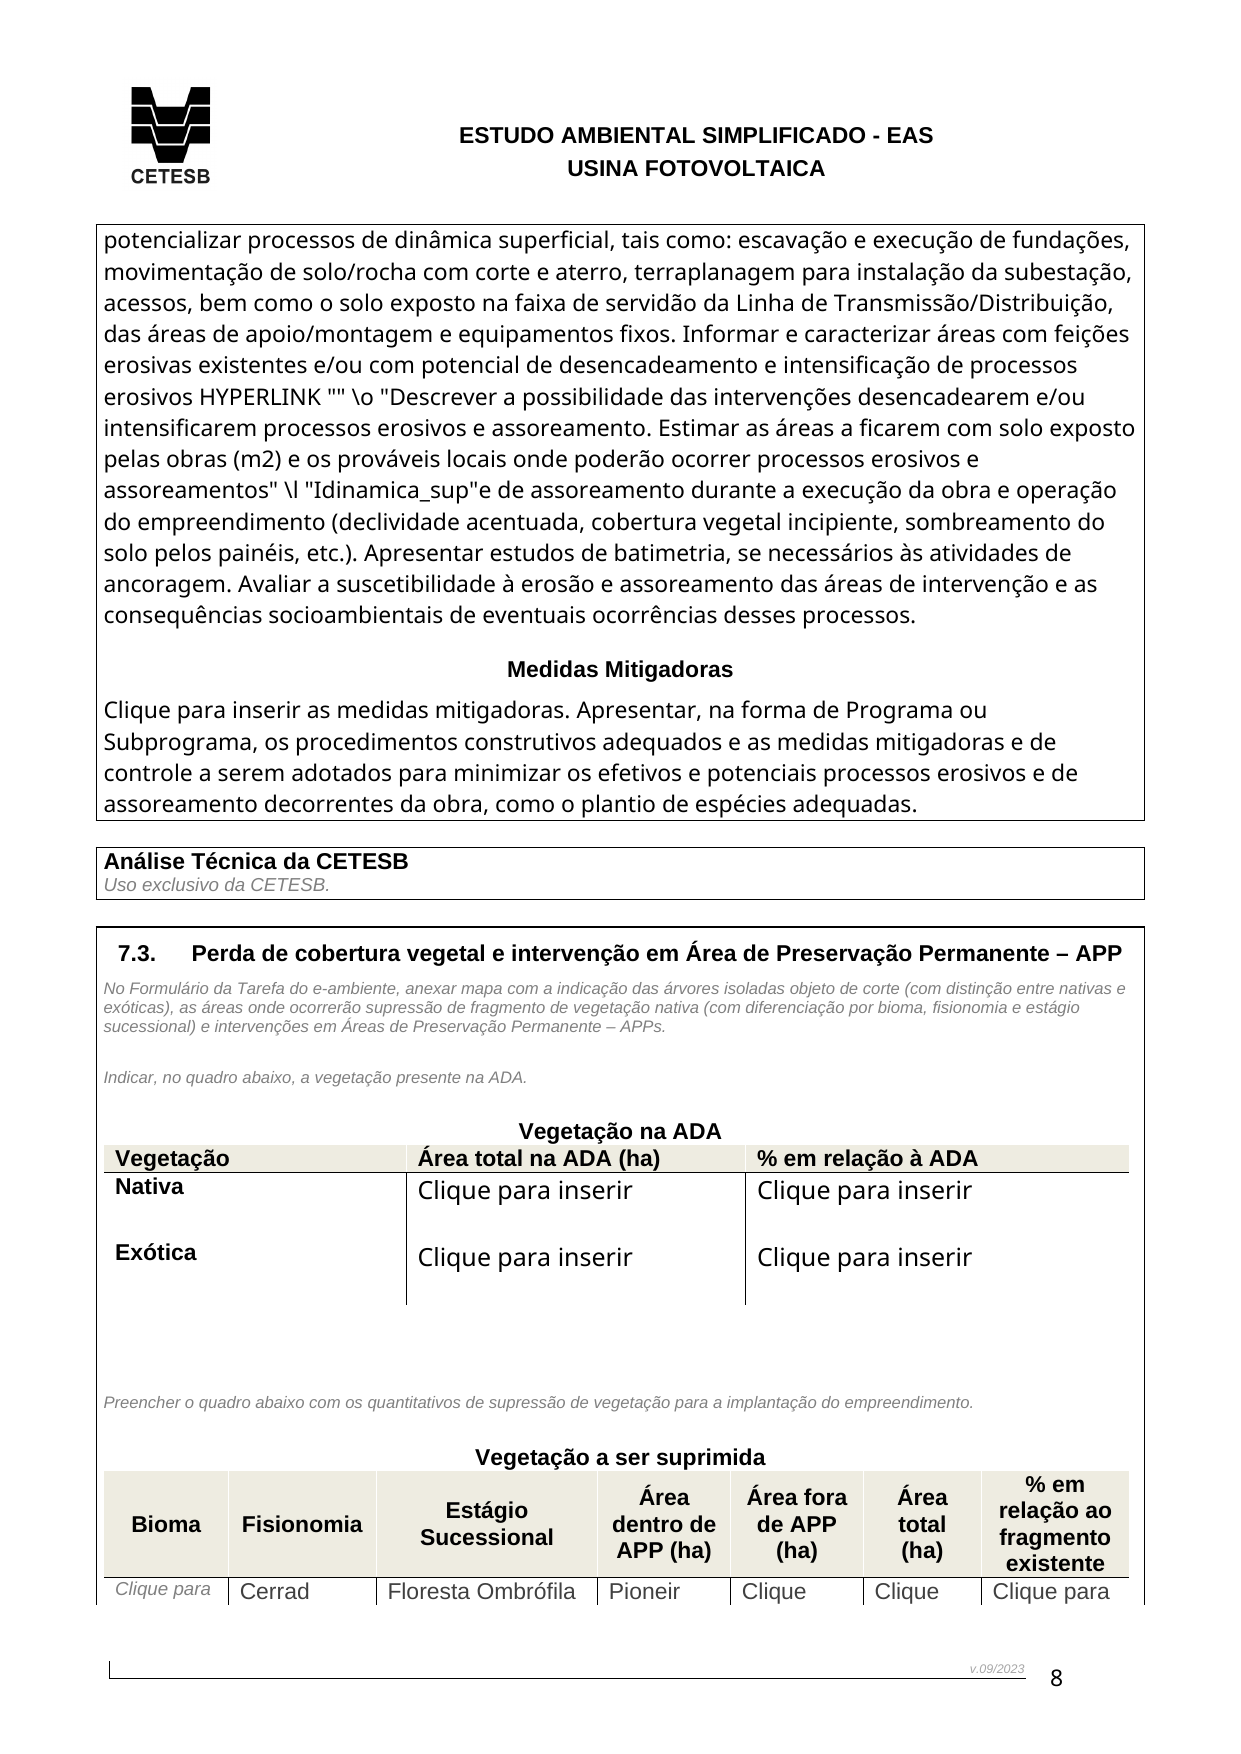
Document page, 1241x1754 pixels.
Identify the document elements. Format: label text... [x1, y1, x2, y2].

table_header Perda de cobertura vegetal e intervenção em Área de Preservação Permanente – APP No Formulário da Tarefa do e-ambiente, anexar mapa com a indicação das árvores isoladas objeto de corte (com distinção entre nativas e exóticas), as áreas onde ocorrerão supressão de fragmento de vegetação nativa (com diferenciação por bioma, fisionomia e estágio sucessional) e intervenções em Áreas de Preservação Permanente – APPs. Indicar, no quadro abaixo, a vegetação presente na ADA. Vegetação na ADA [97, 928, 1144, 1362]
table_header Análise Técnica da CETESB Uso exclusivo da CETESB. [97, 848, 1144, 899]
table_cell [97, 1362, 1144, 1605]
table_cell Medidas Mitigadoras [97, 225, 1144, 819]
